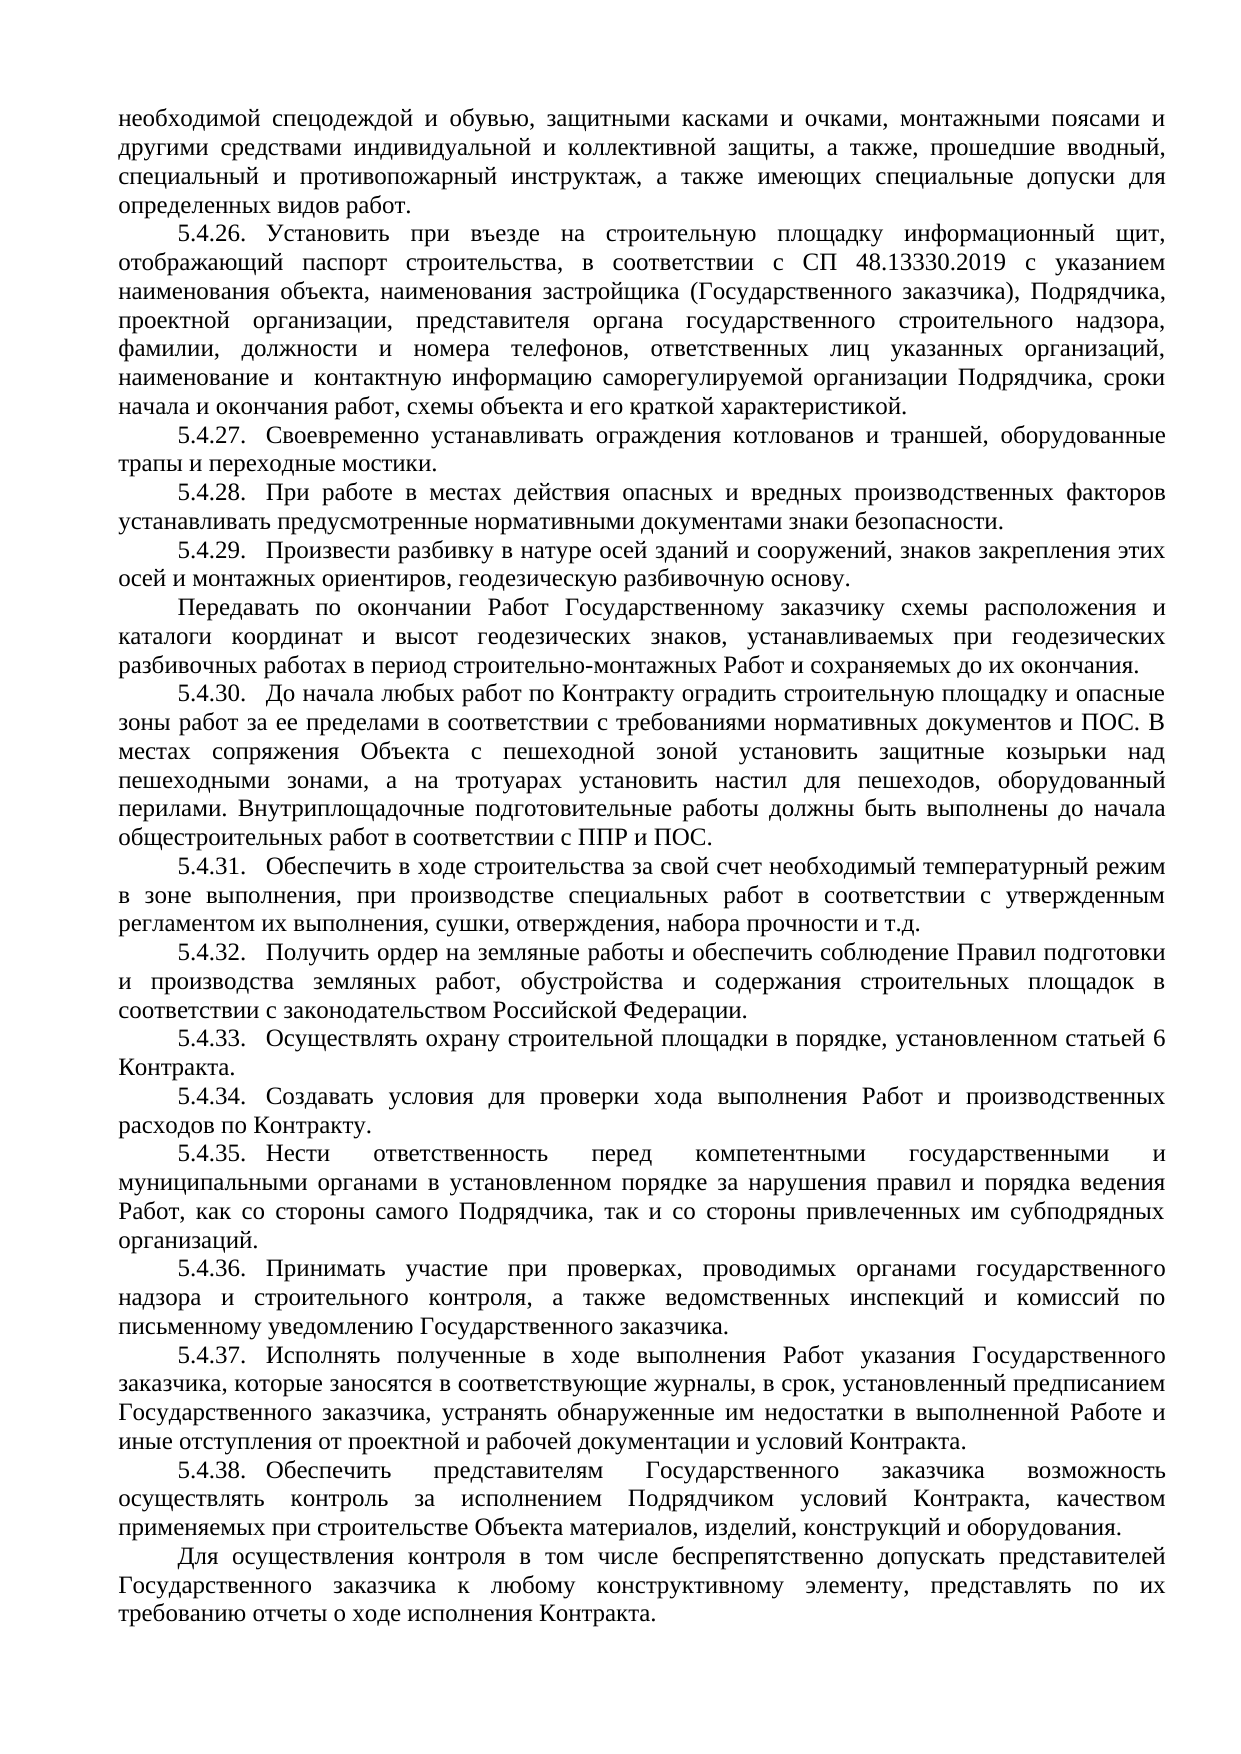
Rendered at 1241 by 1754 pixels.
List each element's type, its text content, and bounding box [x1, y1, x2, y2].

list Исполнять полученные в ходе выполнения Работ указания Государственного заказчика, которые заносятся в соответствующие журналы, в срок, установленный предписанием Государственного заказчика, устранять обнаруженные им недостатки в выполненной Работе и иные отступления от проектной и рабочей документации и условий Контракта. [118, 1340, 1167, 1455]
list Обеспечить в ходе строительства за свой счет необходимый температурный режим в зоне выполнения, при производстве специальных работ в соответствии с утвержденным регламентом их выполнения, сушки, отверждения, набора прочности и т.д. [118, 851, 1167, 937]
list Получить ордер на земляные работы и обеспечить соблюдение Правил подготовки и производства земляных работ, обустройства и содержания строительных площадок в соответствии с законодательством Российской Федерации. [118, 937, 1167, 1023]
list Создавать условия для проверки хода выполнения Работ и производственных расходов по Контракту. [118, 1081, 1167, 1138]
list Произвести разбивку в натуре осей зданий и сооружений, знаков закрепления этих осей и монтажных ориентиров, геодезическую разбивочную основу. [118, 535, 1167, 592]
list Нести ответственность перед компетентными государственными и муниципальными органами в установленном порядке за нарушения правил и порядка ведения Работ, как со стороны самого Подрядчика, так и со стороны привлеченных им субподрядных организаций. [118, 1138, 1167, 1253]
list Обеспечить представителям Государственного заказчика возможность осуществлять контроль за исполнением Подрядчиком условий Контракта, качеством применяемых при строительстве Объекта материалов, изделий, конструкций и оборудования. [118, 1455, 1167, 1541]
list При работе в местах действия опасных и вредных производственных факторов устанавливать предусмотренные нормативными документами знаки безопасности. [118, 477, 1167, 535]
text Передавать по окончании Работ Государственному заказчику схемы расположения и каталоги координат и высот геодезических знаков, устанавливаемых при геодезических разбивочных работах в период строительно-монтажных Работ и сохраняемых до их окончания. [118, 592, 1167, 678]
list Осуществлять охрану строительной площадки в порядке, установленном статьей 6 Контракта. [118, 1023, 1167, 1081]
list До начала любых работ по Контракту оградить строительную площадку и опасные зоны работ за ее пределами в соответствии с требованиями нормативных документов и ПОС. В местах сопряжения Объекта с пешеходной зоной установить защитные козырьки над пешеходными зонами, а на тротуарах установить настил для пешеходов, оборудованный перилами. Внутриплощадочные подготовительные работы должны быть выполнены до начала общестроительных работ в соответствии с ППР и ПОС. [118, 678, 1167, 851]
list Своевременно устанавливать ограждения котлованов и траншей, оборудованные трапы и переходные мостики. [118, 420, 1167, 477]
list Принимать участие при проверках, проводимых органами государственного надзора и строительного контроля, а также ведомственных инспекций и комиссий по письменному уведомлению Государственного заказчика. [118, 1253, 1167, 1340]
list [118, 103, 1167, 218]
text Для осуществления контроля в том числе беспрепятственно допускать представителей Государственного заказчика к любому конструктивному элементу, представлять по их требованию отчеты о ходе исполнения Контракта. [118, 1541, 1167, 1627]
list Установить при въезде на строительную площадку информационный щит, отображающий паспорт строительства, в соответствии с СП 48.13330.2019 с указанием наименования объекта, наименования застройщика (Государственного заказчика), Подрядчика, проектной организации, представителя органа государственного строительного надзора, фамилии, должности и номера телефонов, ответственных лиц указанных организаций, наименование и контактную информацию саморегулируемой организации Подрядчика, сроки начала и окончания работ, схемы объекта и его краткой характеристикой. [118, 218, 1167, 420]
